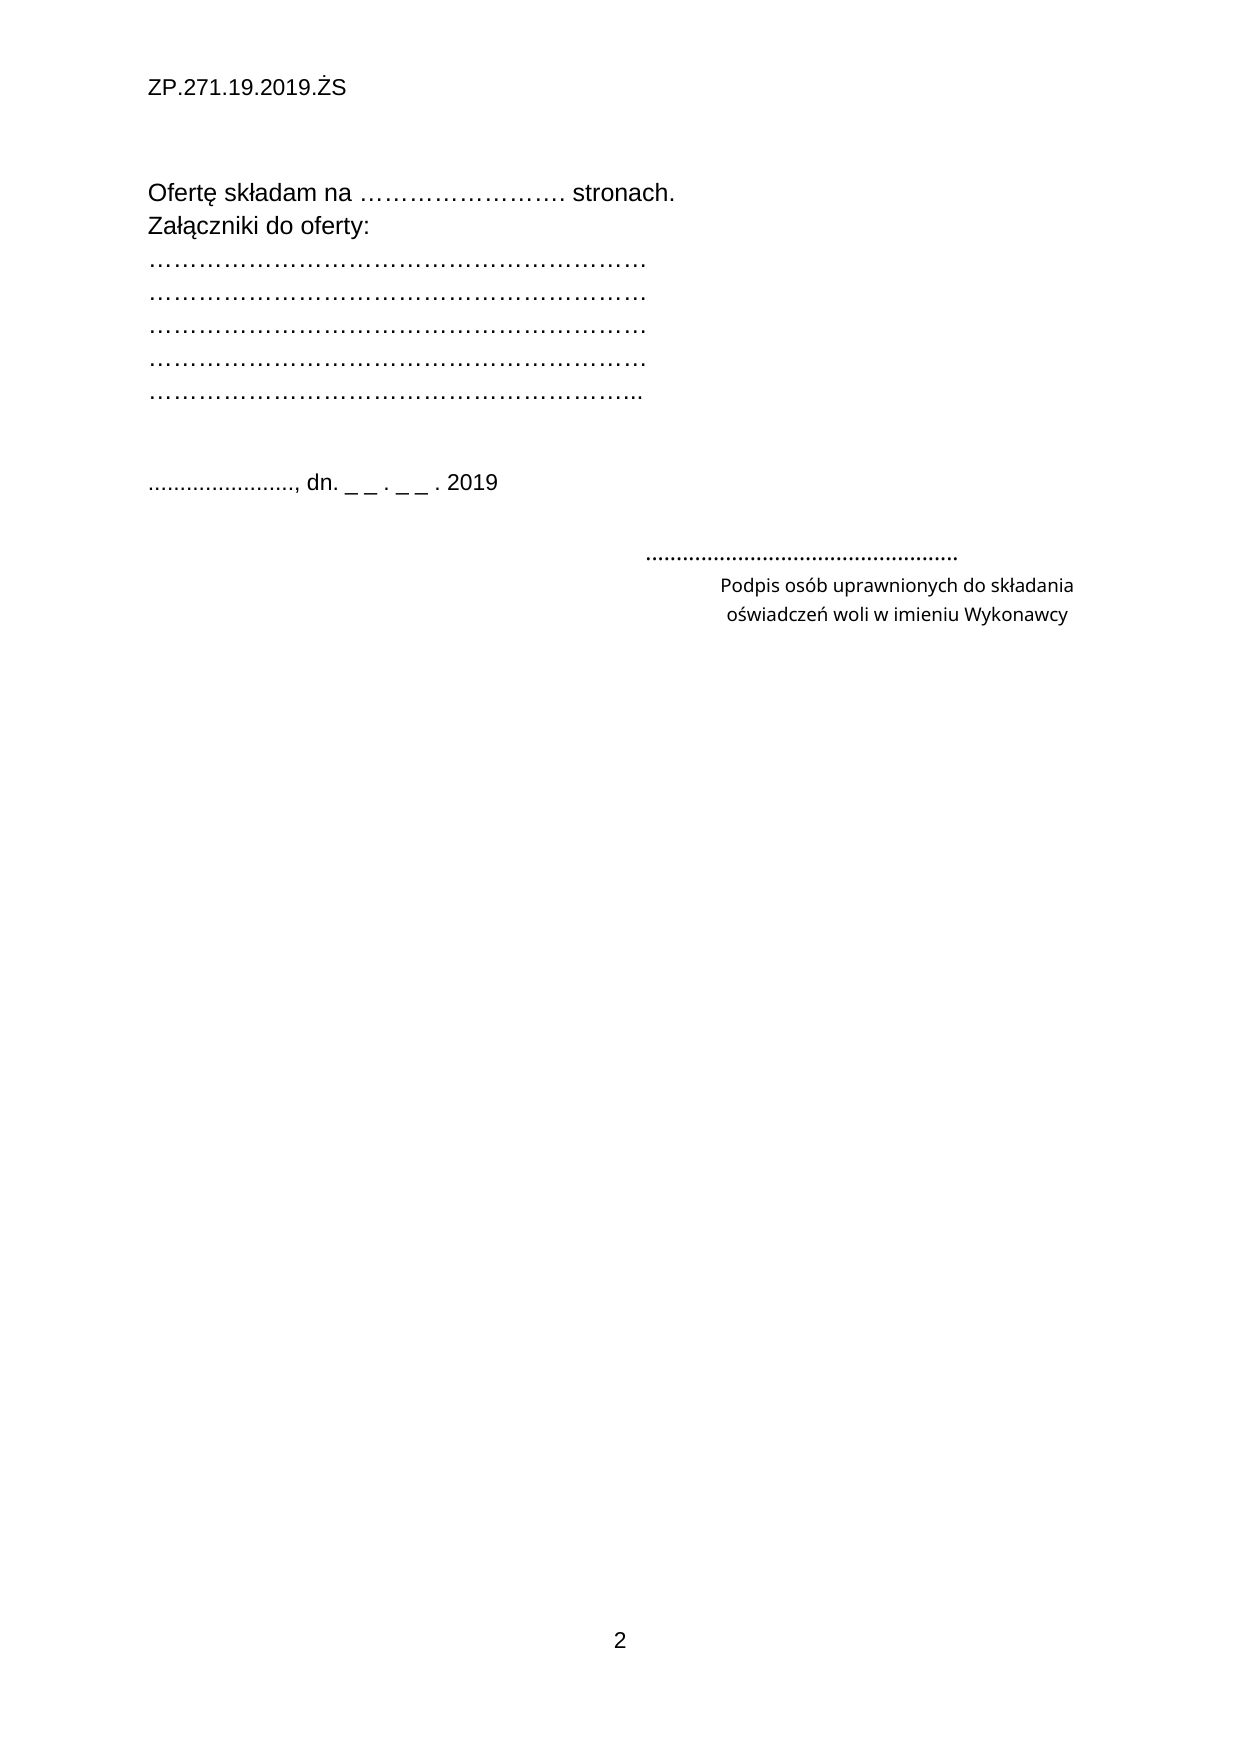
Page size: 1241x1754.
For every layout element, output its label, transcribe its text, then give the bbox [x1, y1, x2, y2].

text …………………………………………………… [148, 244, 1093, 273]
text …………………………………………………... [148, 376, 1093, 405]
text ......................., dn. _ _ . _ _ . 2019 [148, 469, 1093, 496]
text …………………………………………………… [148, 343, 1093, 372]
text Ofertę składam na ……………………. stronach. [148, 178, 1093, 207]
text Załączniki do oferty: [148, 211, 1093, 239]
text …………………………………………………… [148, 277, 1093, 306]
text Podpis osób uprawnionych do składania oświadczeń woli w imieniu Wykonawcy [710, 572, 1084, 627]
text ................................................... [598, 536, 1093, 568]
text …………………………………………………… [148, 310, 1093, 339]
